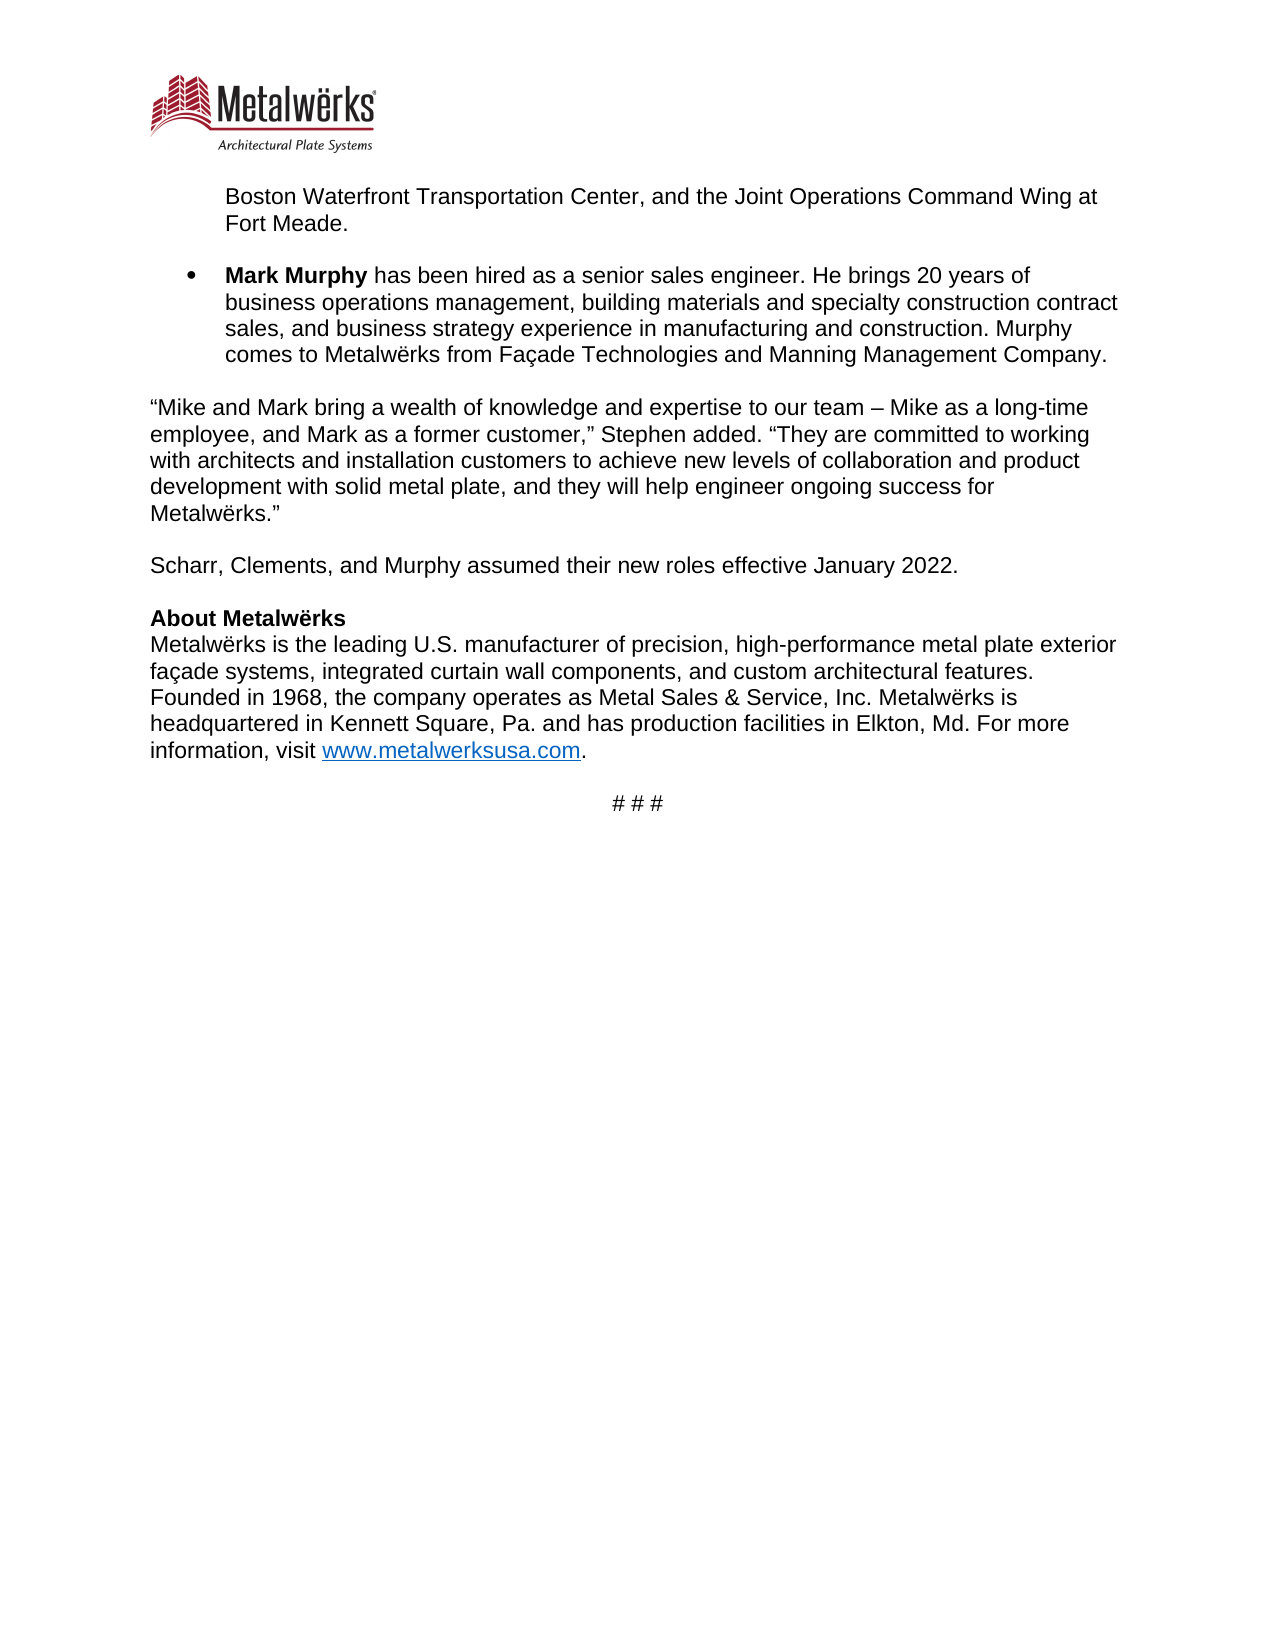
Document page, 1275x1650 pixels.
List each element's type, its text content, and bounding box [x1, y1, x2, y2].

text “Mike and Mark bring a wealth of knowledge and expertise to our team – Mike as a long-time employee, and Mark as a former customer,” Stephen added. “They are committed to working with architects and installation customers to achieve new levels of collaboration and product development with solid metal plate, and they will help engineer ongoing success for Metalwërks.” [150, 394, 1125, 526]
text Metalwërks is the leading U.S. manufacturer of precision, high-performance metal plate exterior façade systems, integrated curtain wall components, and custom architectural features. Founded in 1968, the company operates as Metal Sales & Service, Inc. Metalwërks is headquartered in Kennett Square, Pa. and has production facilities in Elkton, Md. For more information, visit www.metalwerksusa.com. [150, 631, 1125, 763]
text About Metalwërks [150, 605, 1125, 631]
picture [150, 75, 377, 153]
text Scharr, Clements, and Murphy assumed their new roles effective January 2022. [150, 552, 1125, 579]
text # # # [150, 789, 1125, 816]
list Mark Murphy has been hired as a senior sales engineer. He brings 20 years of business operations management, building materials and specialty construction contract sales, and business strategy experience in manufacturing and construction. Murphy comes to Metalwërks from Façade Technologies and Manning Management Company. [187, 262, 1125, 368]
